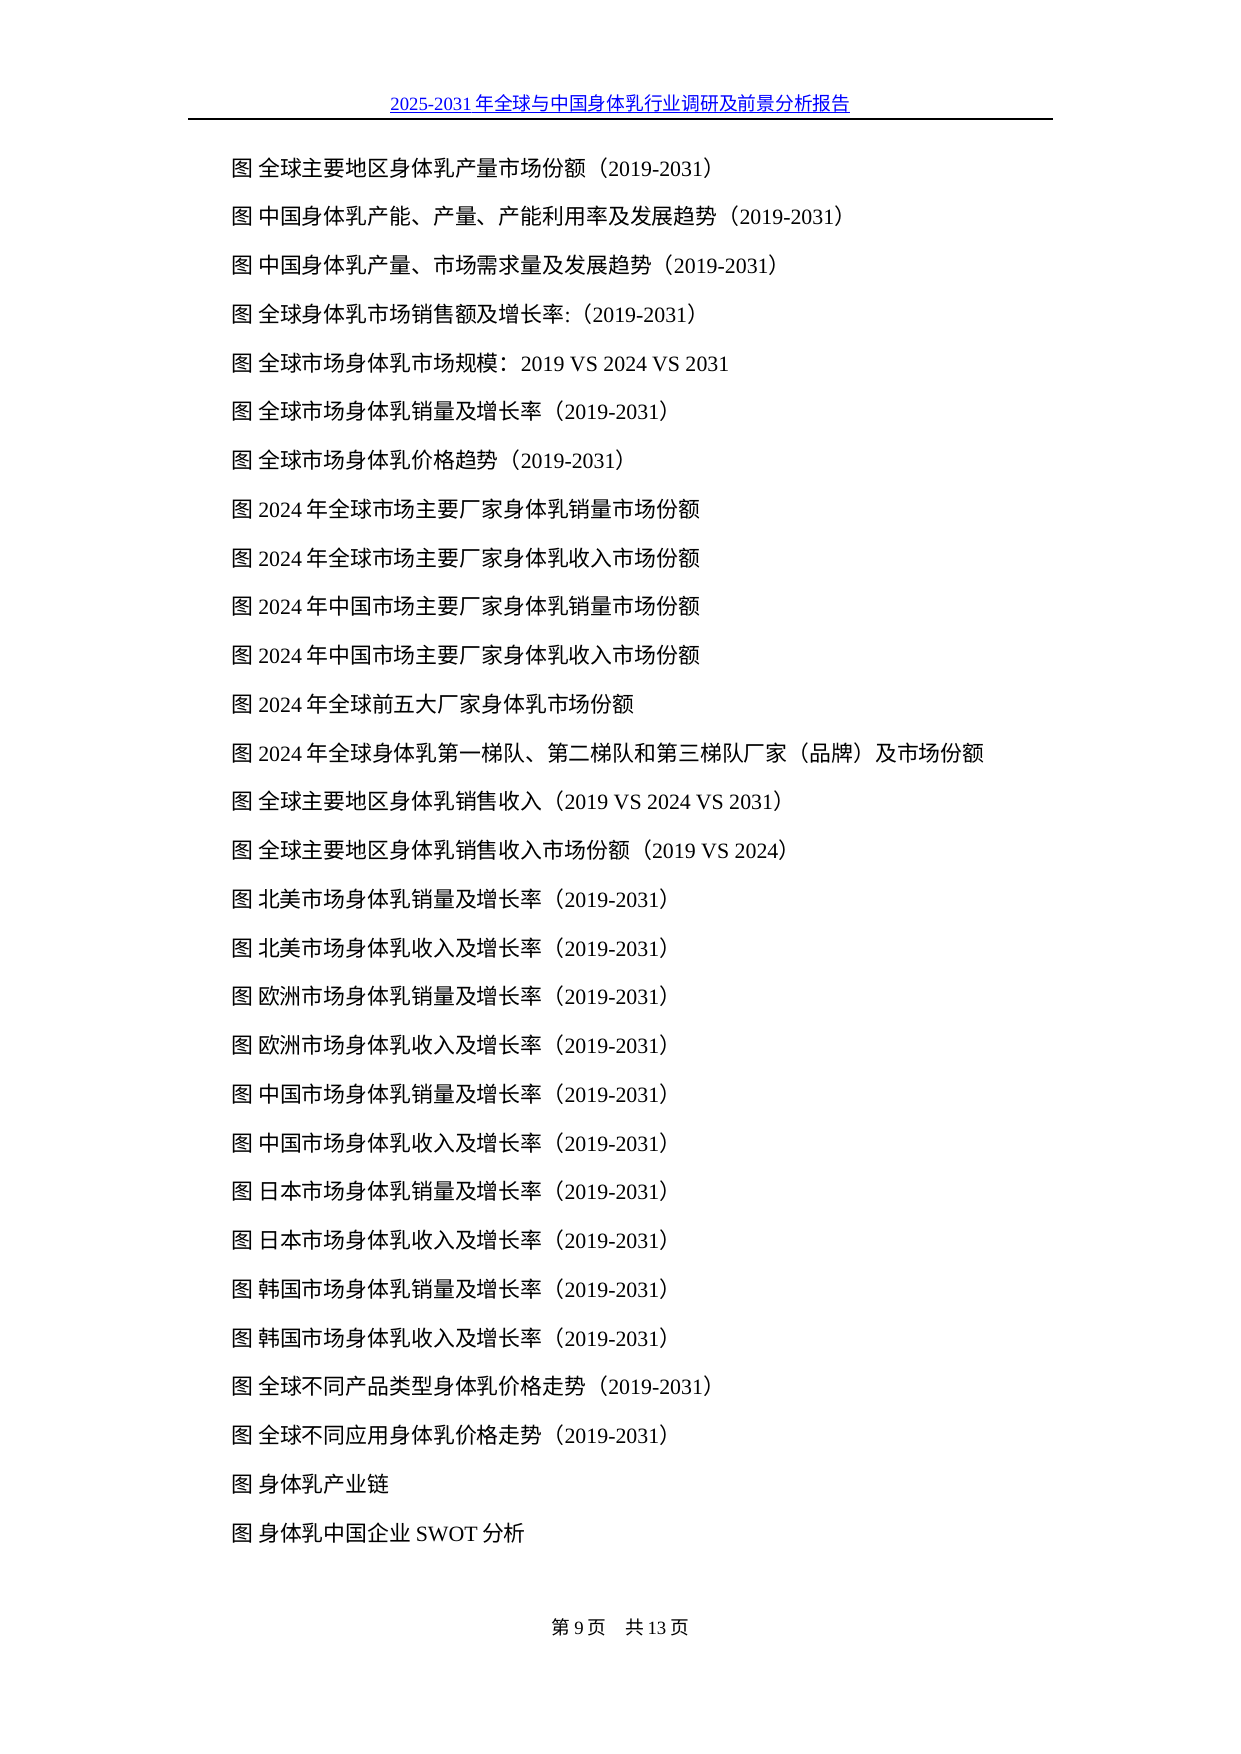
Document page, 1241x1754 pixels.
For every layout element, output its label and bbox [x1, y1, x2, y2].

text [187, 150, 1053, 1548]
